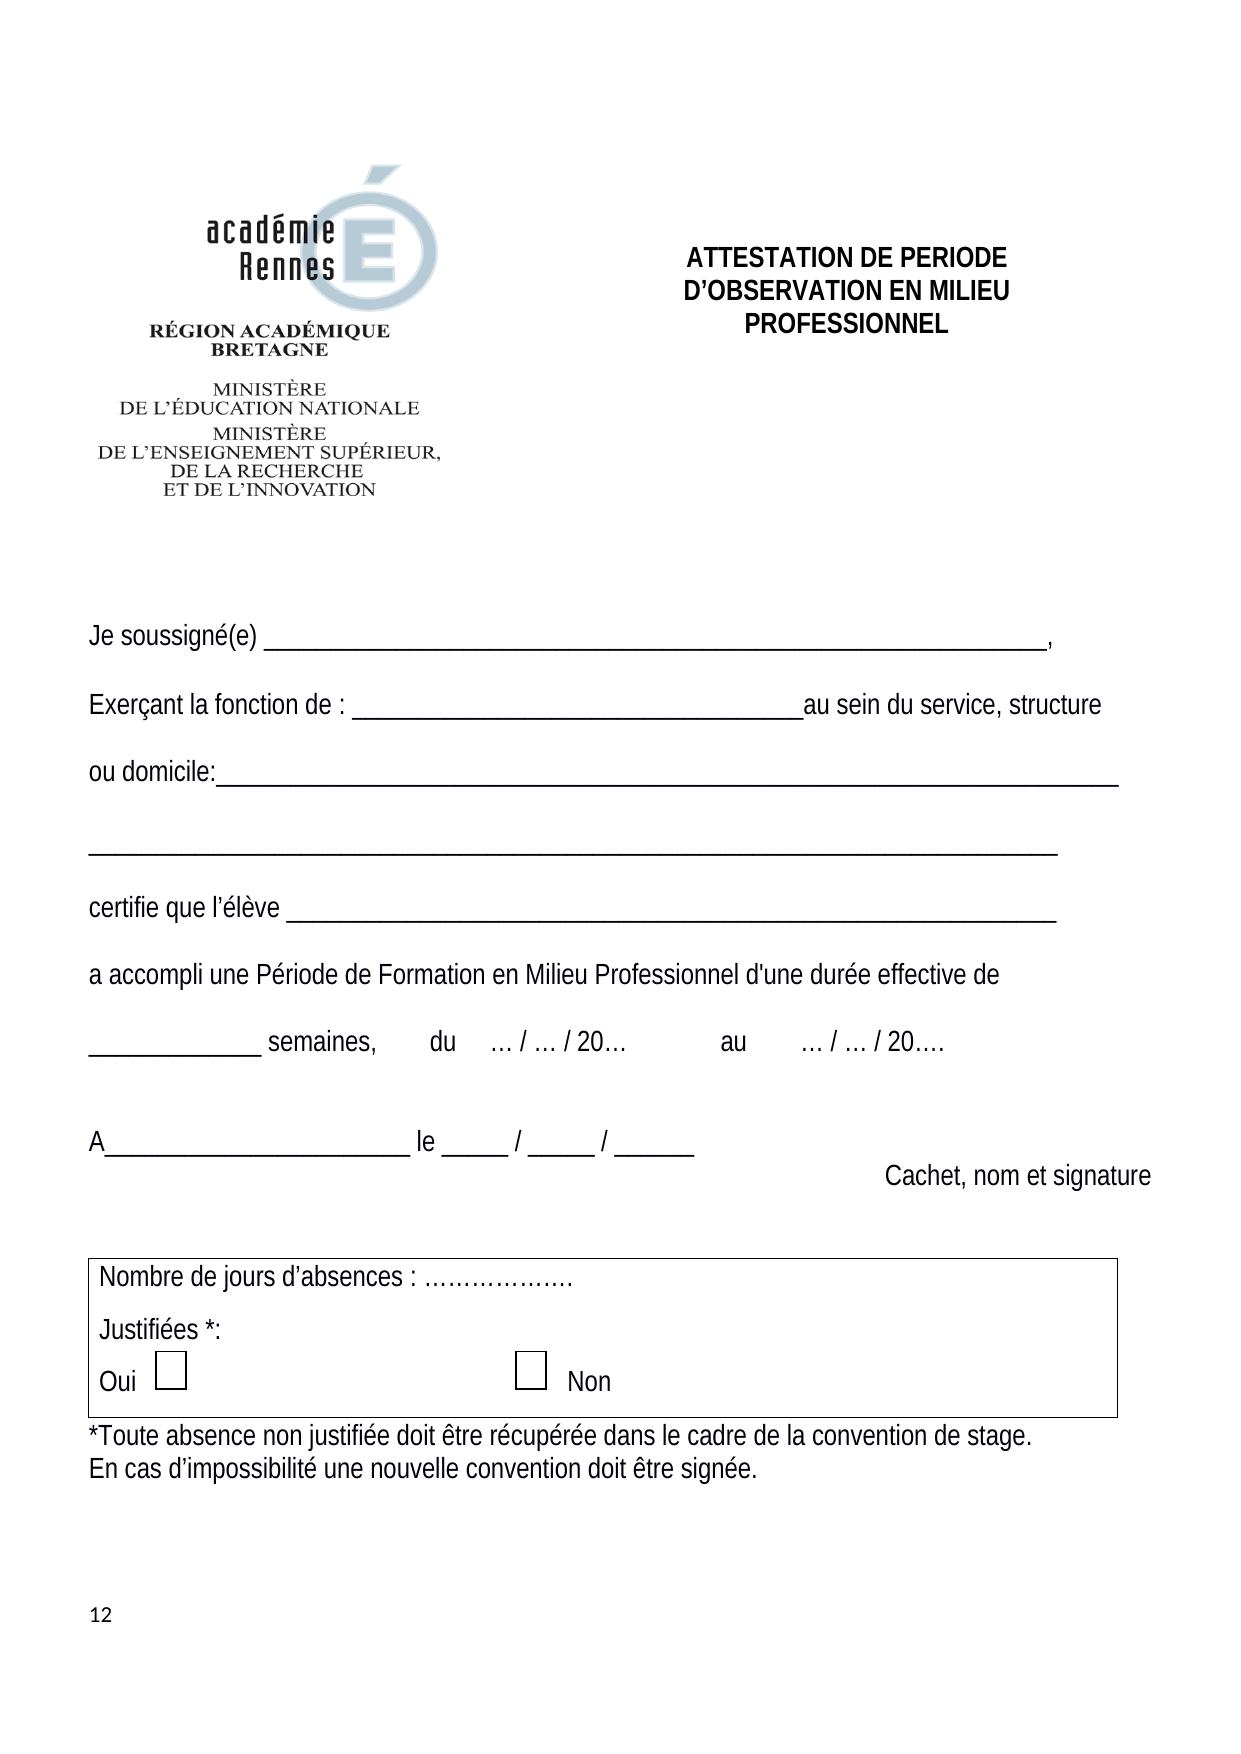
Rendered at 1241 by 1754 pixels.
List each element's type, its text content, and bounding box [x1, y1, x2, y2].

picture [88, 121, 440, 518]
text ou domicile:____________________________________________________________________ [89, 754, 1152, 788]
text certifie que l’élève __________________________________________________________ [89, 890, 1152, 924]
text Je soussigné(e) ___________________________________________________________, [89, 618, 1152, 652]
text Exerçant la fonction de : __________________________________au sein du service, structure [89, 687, 1152, 721]
text Cachet, nom et signature [89, 1158, 1152, 1191]
text a accompli une Période de Formation en Milieu Professionnel d'une durée effective de [89, 957, 1152, 991]
text En cas d’impossibilité une nouvelle convention doit être signée. [89, 1451, 1152, 1484]
text A_______________________ le _____ / _____ / ______ [89, 1124, 1152, 1158]
text _____________ semaines, du … / … / 20… au … / … / 20…. [89, 1024, 1152, 1057]
text *Toute absence non justifiée doit être récupérée dans le cadre de la convention de stage. [89, 1418, 1152, 1451]
text _________________________________________________________________________ [89, 823, 1152, 857]
table_header Nombre de jours d’absences : ………………. Justifiées *: Oui Non [89, 1259, 1117, 1417]
